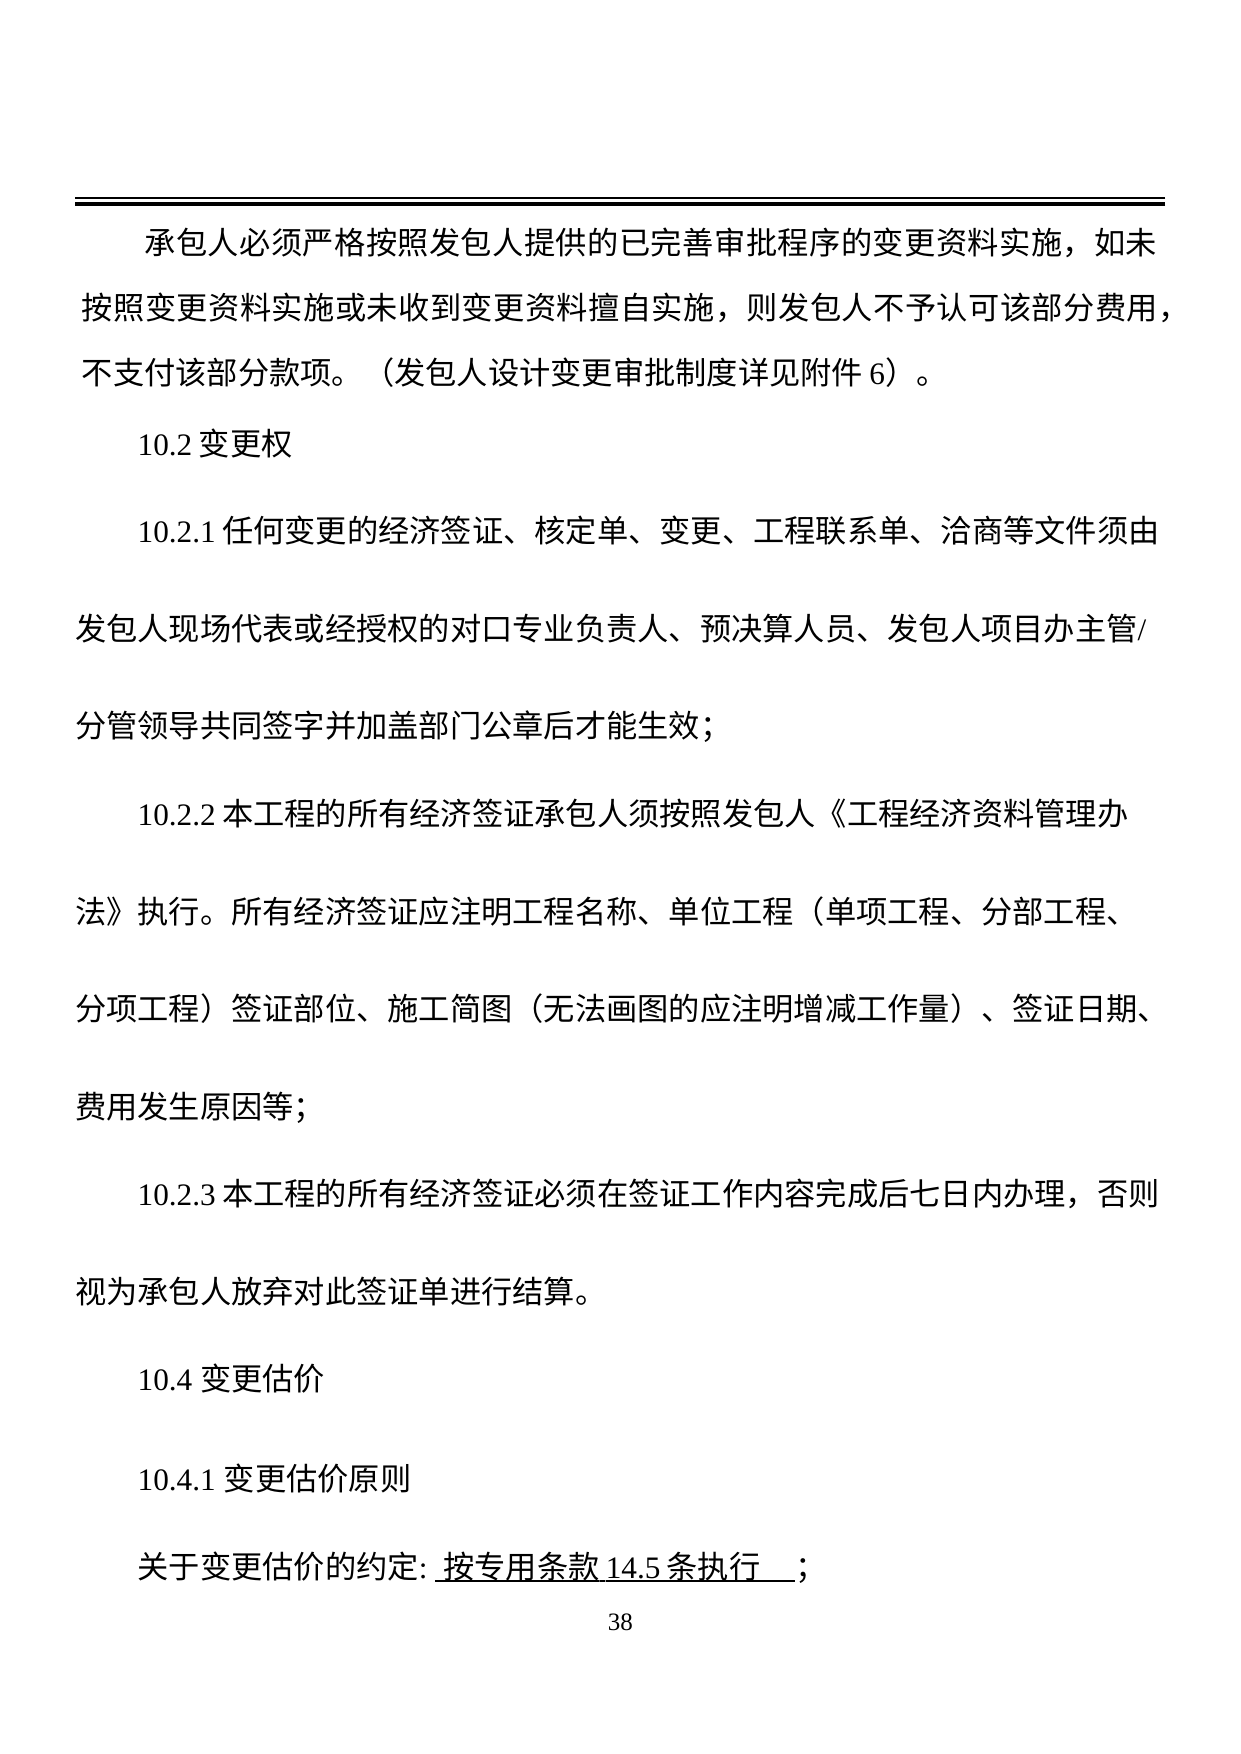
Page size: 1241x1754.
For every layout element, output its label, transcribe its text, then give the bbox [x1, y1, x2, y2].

text 10.2变更权 [75, 409, 1165, 474]
text 承包人必须严格按照发包人提供的已完善审批程序的变更资料实施，如未按照变更资料实施或未收到变更资料擅自实施，则发包人不予认可该部分费用，不支付该部分款项。（发包人设计变更审批制度详见附件6）。 [82, 208, 1159, 403]
text 10.2.1任何变更的经济签证、核定单、变更、工程联系单、洽商等文件须由发包人现场代表或经授权的对口专业负责人、预决算人员、发包人项目办主管/分管领导共同签字并加盖部门公章后才能生效； [75, 497, 1165, 757]
text 10.4.1 变更估价原则 [75, 1445, 1165, 1510]
text 10.2.3本工程的所有经济签证必须在签证工作内容完成后七日内办理，否则视为承包人放弃对此签证单进行结算。 [75, 1159, 1165, 1322]
text 10.4 变更估价 [75, 1344, 1165, 1409]
text 10.2.2本工程的所有经济签证承包人须按照发包人《工程经济资料管理办法》执行。所有经济签证应注明工程名称、单位工程（单项工程、分部工程、分项工程）签证部位、施工简图（无法画图的应注明增减工作量）、签证日期、费用发生原因等； [75, 779, 1165, 1137]
text 关于变更估价的约定: 按专用条款14.5条执行 ； [75, 1532, 1165, 1597]
